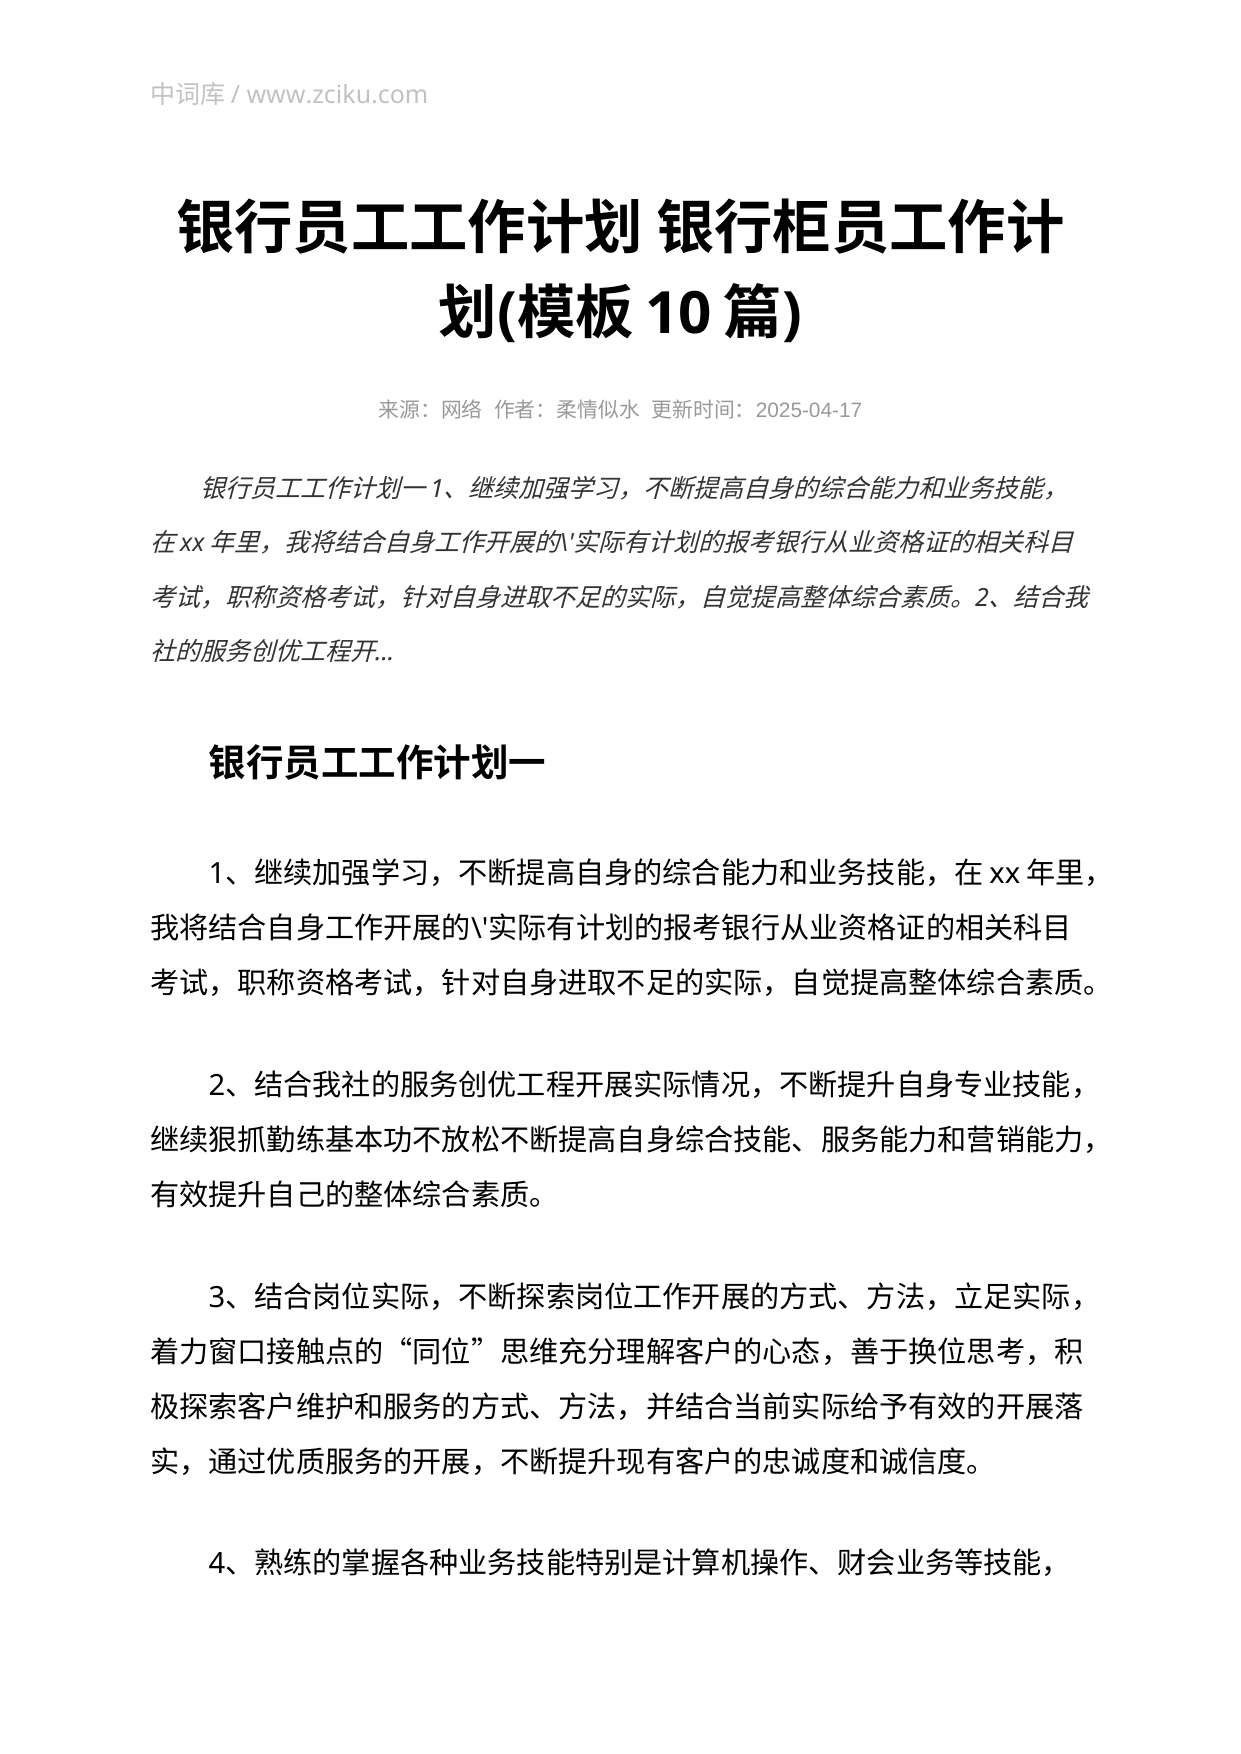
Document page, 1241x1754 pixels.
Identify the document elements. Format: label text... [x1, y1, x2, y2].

text 2、结合我社的服务创优工程开展实际情况，不断提升自身专业技能，继续狠抓勤练基本功不放松不断提高自身综合技能、服务能力和营销能力，有效提升自己的整体综合素质。 [150, 1062, 1090, 1214]
text 来源：网络 作者：柔情似水 更新时间：2025-04-17 [150, 397, 1090, 421]
text 银行员工工作计划一1、继续加强学习，不断提高自身的综合能力和业务技能，在xx年里，我将结合自身工作开展的\'实际有计划的报考银行从业资格证的相关科目考试，职称资格考试，针对自身进取不足的实际，自觉提高整体综合素质。2、结合我社的服务创优工程开... [150, 468, 1090, 668]
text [150, 1540, 1090, 1582]
text 3、结合岗位实际，不断探索岗位工作开展的方式、方法，立足实际，着力窗口接触点的“同位”思维充分理解客户的心态，善于换位思考，积极探索客户维护和服务的方式、方法，并结合当前实际给予有效的开展落实，通过优质服务的开展，不断提升现有客户的忠诚度和诚信度。 [150, 1273, 1090, 1481]
text 银行员工工作计划一 [150, 733, 1090, 787]
text 1、继续加强学习，不断提高自身的综合能力和业务技能，在xx年里，我将结合自身工作开展的\'实际有计划的报考银行从业资格证的相关科目考试，职称资格考试，针对自身进取不足的实际，自觉提高整体综合素质。 [150, 850, 1090, 1002]
subtitle 银行员工工作计划 银行柜员工作计划(模板10篇) [150, 181, 1090, 351]
